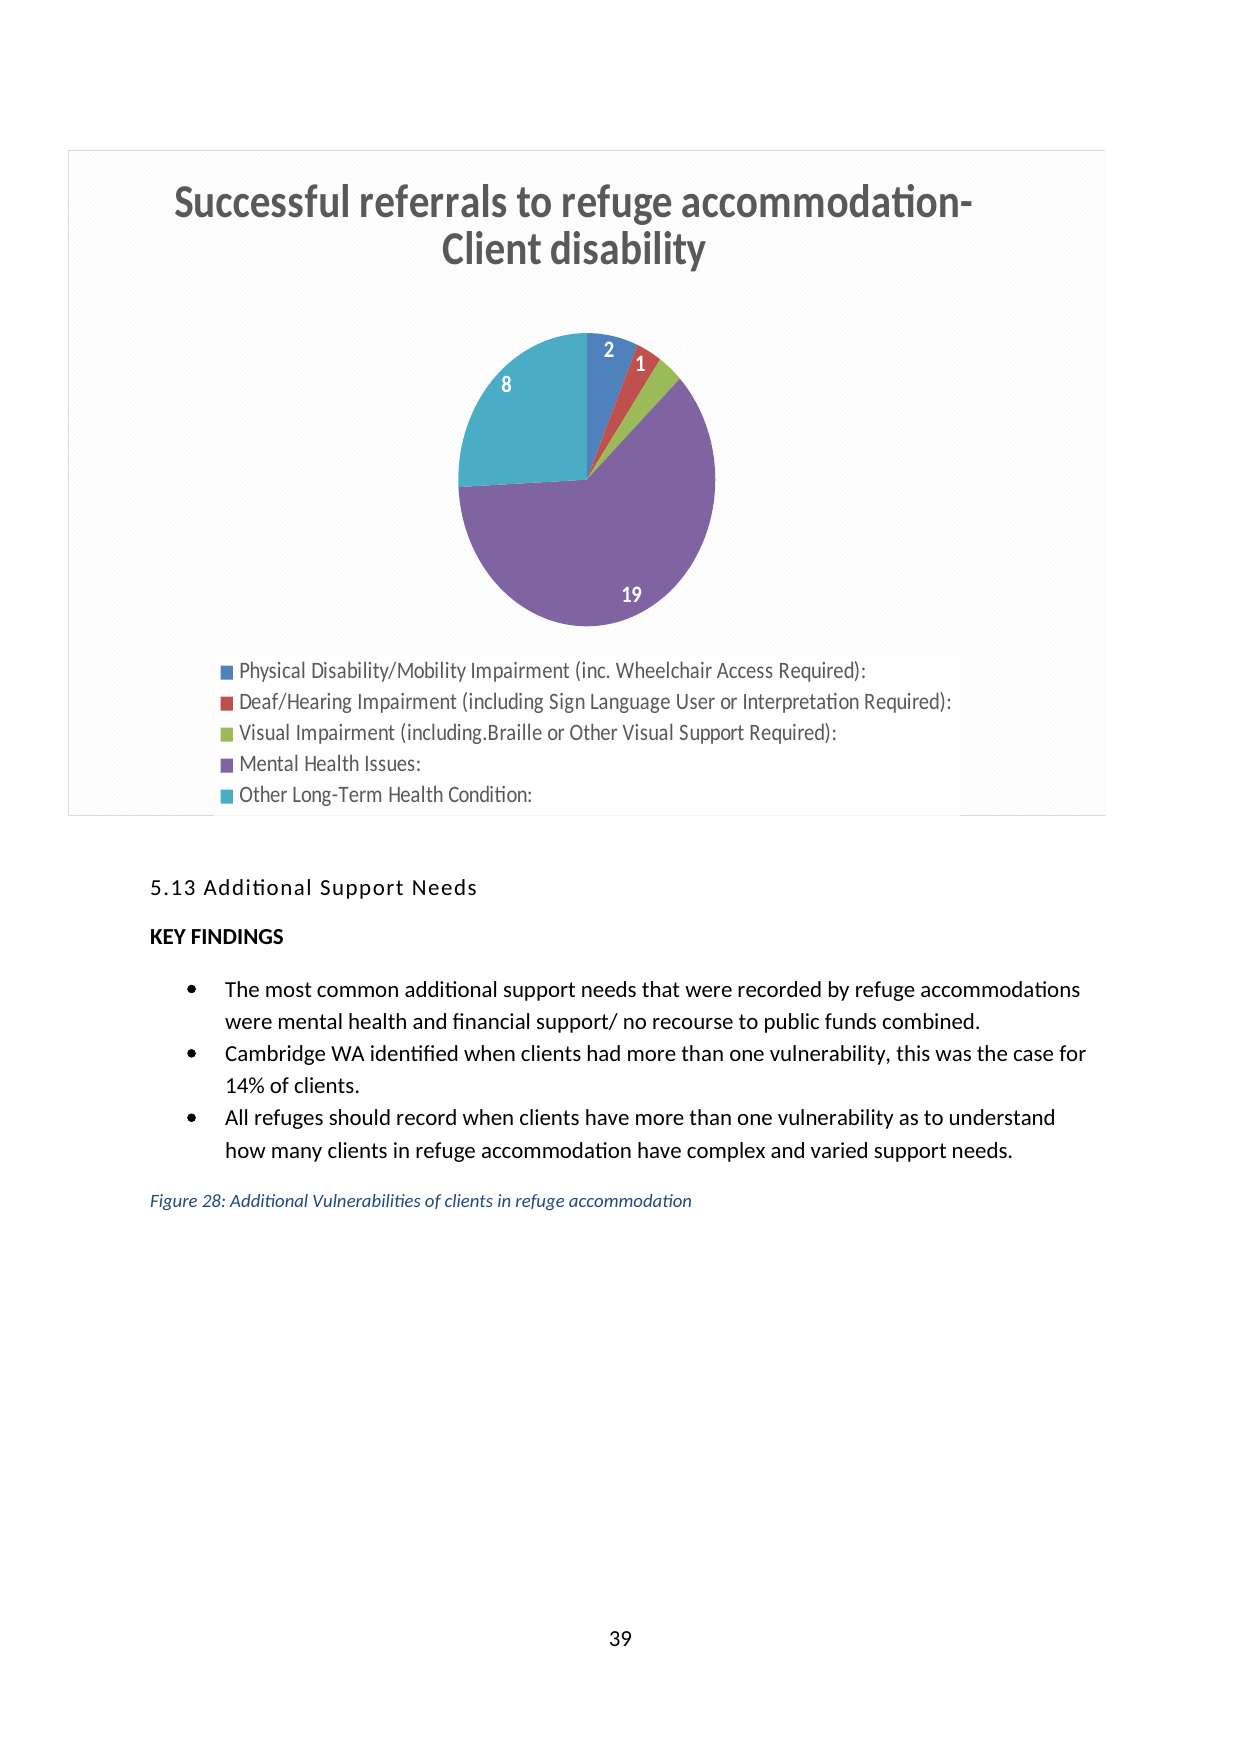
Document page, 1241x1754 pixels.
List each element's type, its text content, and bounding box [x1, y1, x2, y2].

text KEY FINDINGS [150, 922, 1090, 950]
list All refuges should record when clients have more than one vulnerability as to understand how many clients in refuge accommodation have complex and varied support needs. [187, 1103, 1090, 1164]
list Cambridge WA identified when clients had more than one vulnerability, this was the case for 14% of clients. [187, 1039, 1090, 1099]
list The most common additional support needs that were recorded by refuge accommodations were mental health and financial support/ no recourse to public funds combined. [187, 975, 1090, 1035]
subtitle 5.13 Additional Support Needs [150, 873, 1090, 901]
text Figure 28: Additional Vulnerabilities of clients in refuge accommodation [150, 1189, 1090, 1212]
